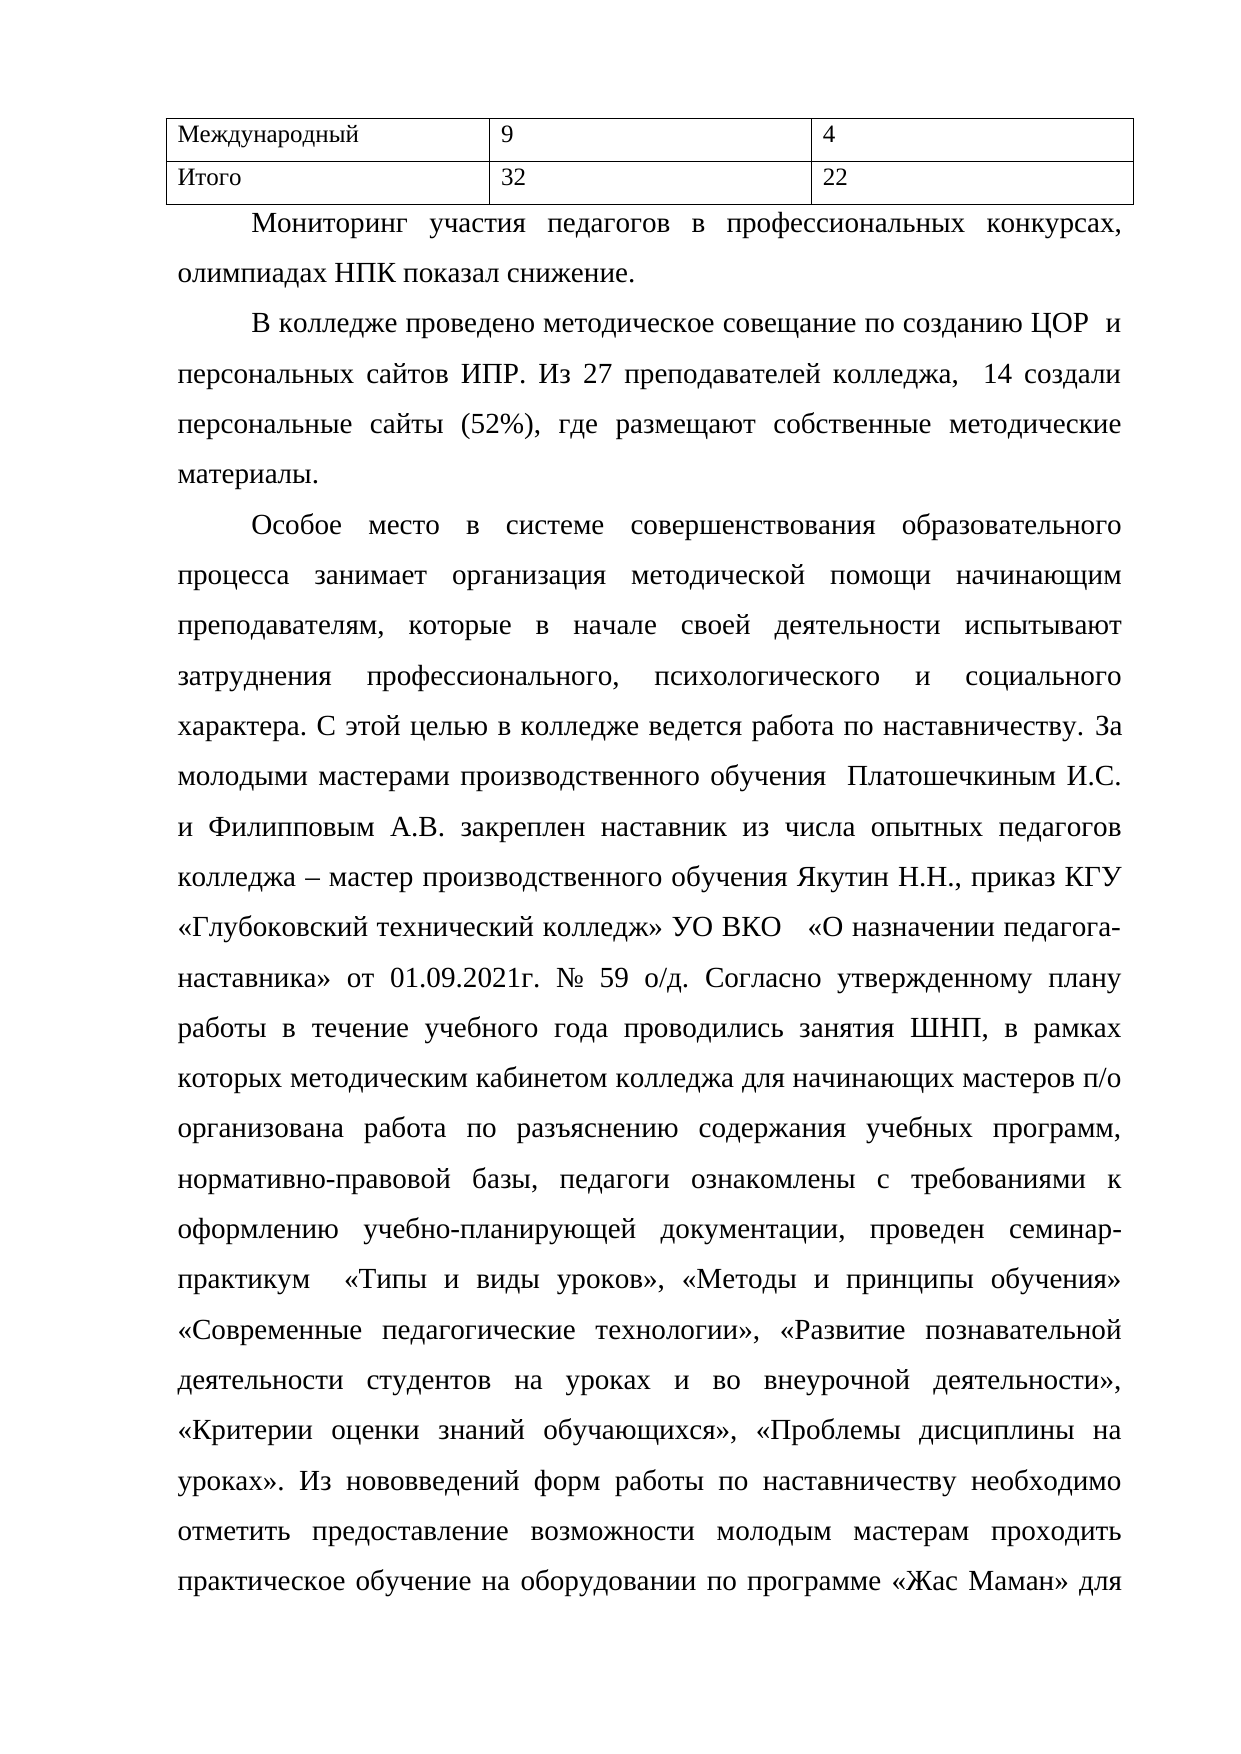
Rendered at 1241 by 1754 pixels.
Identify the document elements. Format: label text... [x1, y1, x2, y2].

table_cell 22 [812, 162, 1133, 204]
table_cell Международный [167, 119, 489, 161]
table_cell 4 [812, 119, 1133, 161]
text В колледже проведено методическое совещание по созданию ЦОР и персональных сайтов ИПР. Из 27 преподавателей колледжа, 14 создали персональные сайты (52%), где размещают собственные методические материалы. [177, 306, 1122, 490]
text Мониторинг участия педагогов в профессиональных конкурсах, олимпиадах НПК показал снижение. [177, 205, 1122, 289]
table_cell Итого [167, 162, 489, 204]
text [177, 507, 1122, 1597]
table_cell 9 [490, 119, 811, 161]
table_cell 32 [490, 162, 811, 204]
